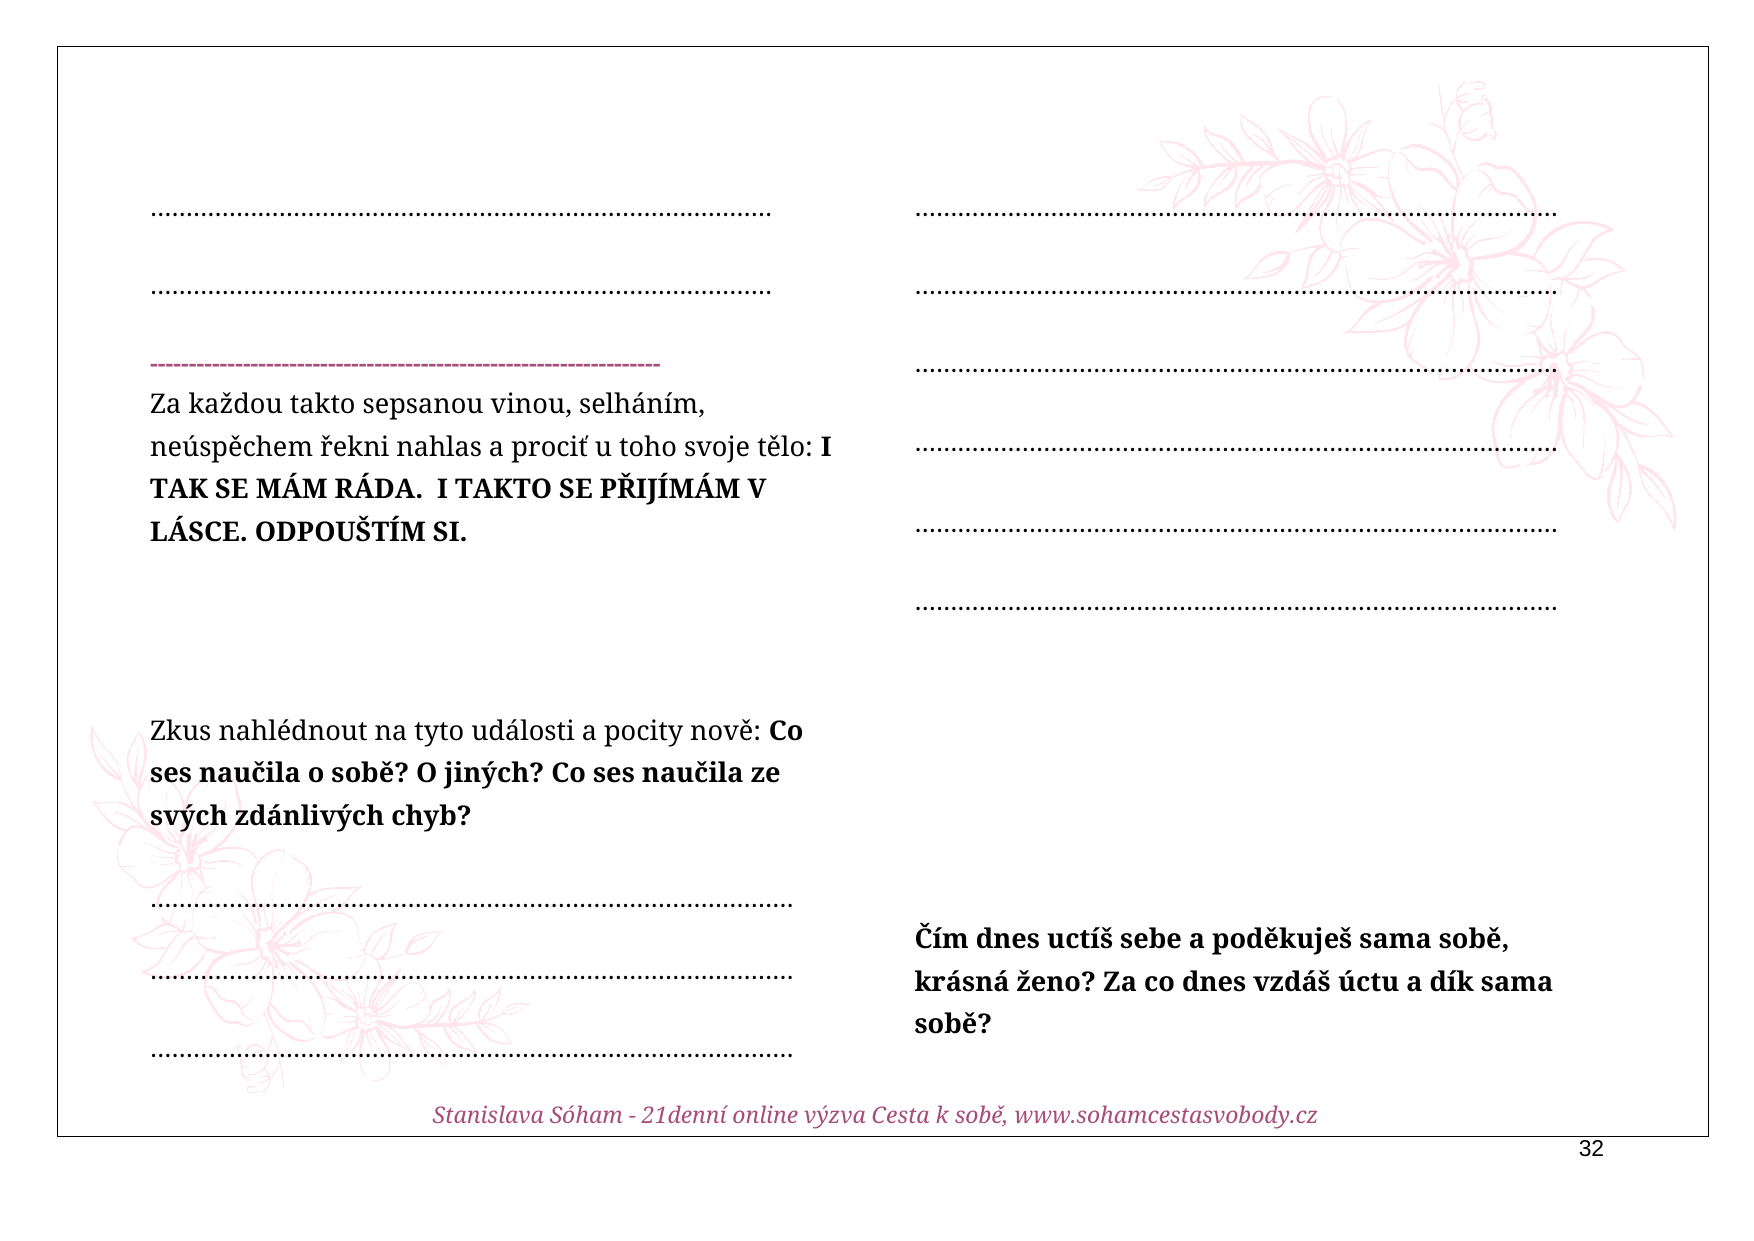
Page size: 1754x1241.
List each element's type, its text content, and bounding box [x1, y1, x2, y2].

text ……………………………………………………………………………… [914, 189, 1604, 223]
text Zkus nahlédnout na tyto události a pocity nově: Co ses naučila o sobě? O jiných? Co ses naučila ze svých zdánlivých chyb? [150, 711, 839, 833]
text ……………………………………………………………………………… [914, 424, 1604, 458]
text ……………………………………………………………………………… [914, 584, 1604, 618]
text Za každou takto sepsanou vinou, selháním, neúspěchem řekni nahlas a prociť u toho svoje tělo: I TAK SE MÁM RÁDA. I TAKTO SE PŘIJÍMÁM V LÁSCE. ODPOUŠTÍM SI. [150, 385, 839, 549]
text ……………………………………………………………………………… [150, 881, 839, 915]
text ……………………………………………………………………………… [914, 506, 1604, 540]
text …………………………………………………………………………… [150, 267, 839, 302]
text ------------------------------------------------------------------ [150, 346, 839, 380]
text …………………………………………………………………………… [150, 189, 839, 223]
text ……………………………………………………………………………… [150, 953, 839, 987]
text Čím dnes uctíš sebe a poděkuješ sama sobě, krásná ženo? Za co dnes vzdáš úctu a dík sama sobě? [914, 920, 1604, 1042]
text ……………………………………………………………………………… [914, 346, 1604, 380]
text ……………………………………………………………………………… [914, 267, 1604, 302]
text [150, 1031, 839, 1065]
